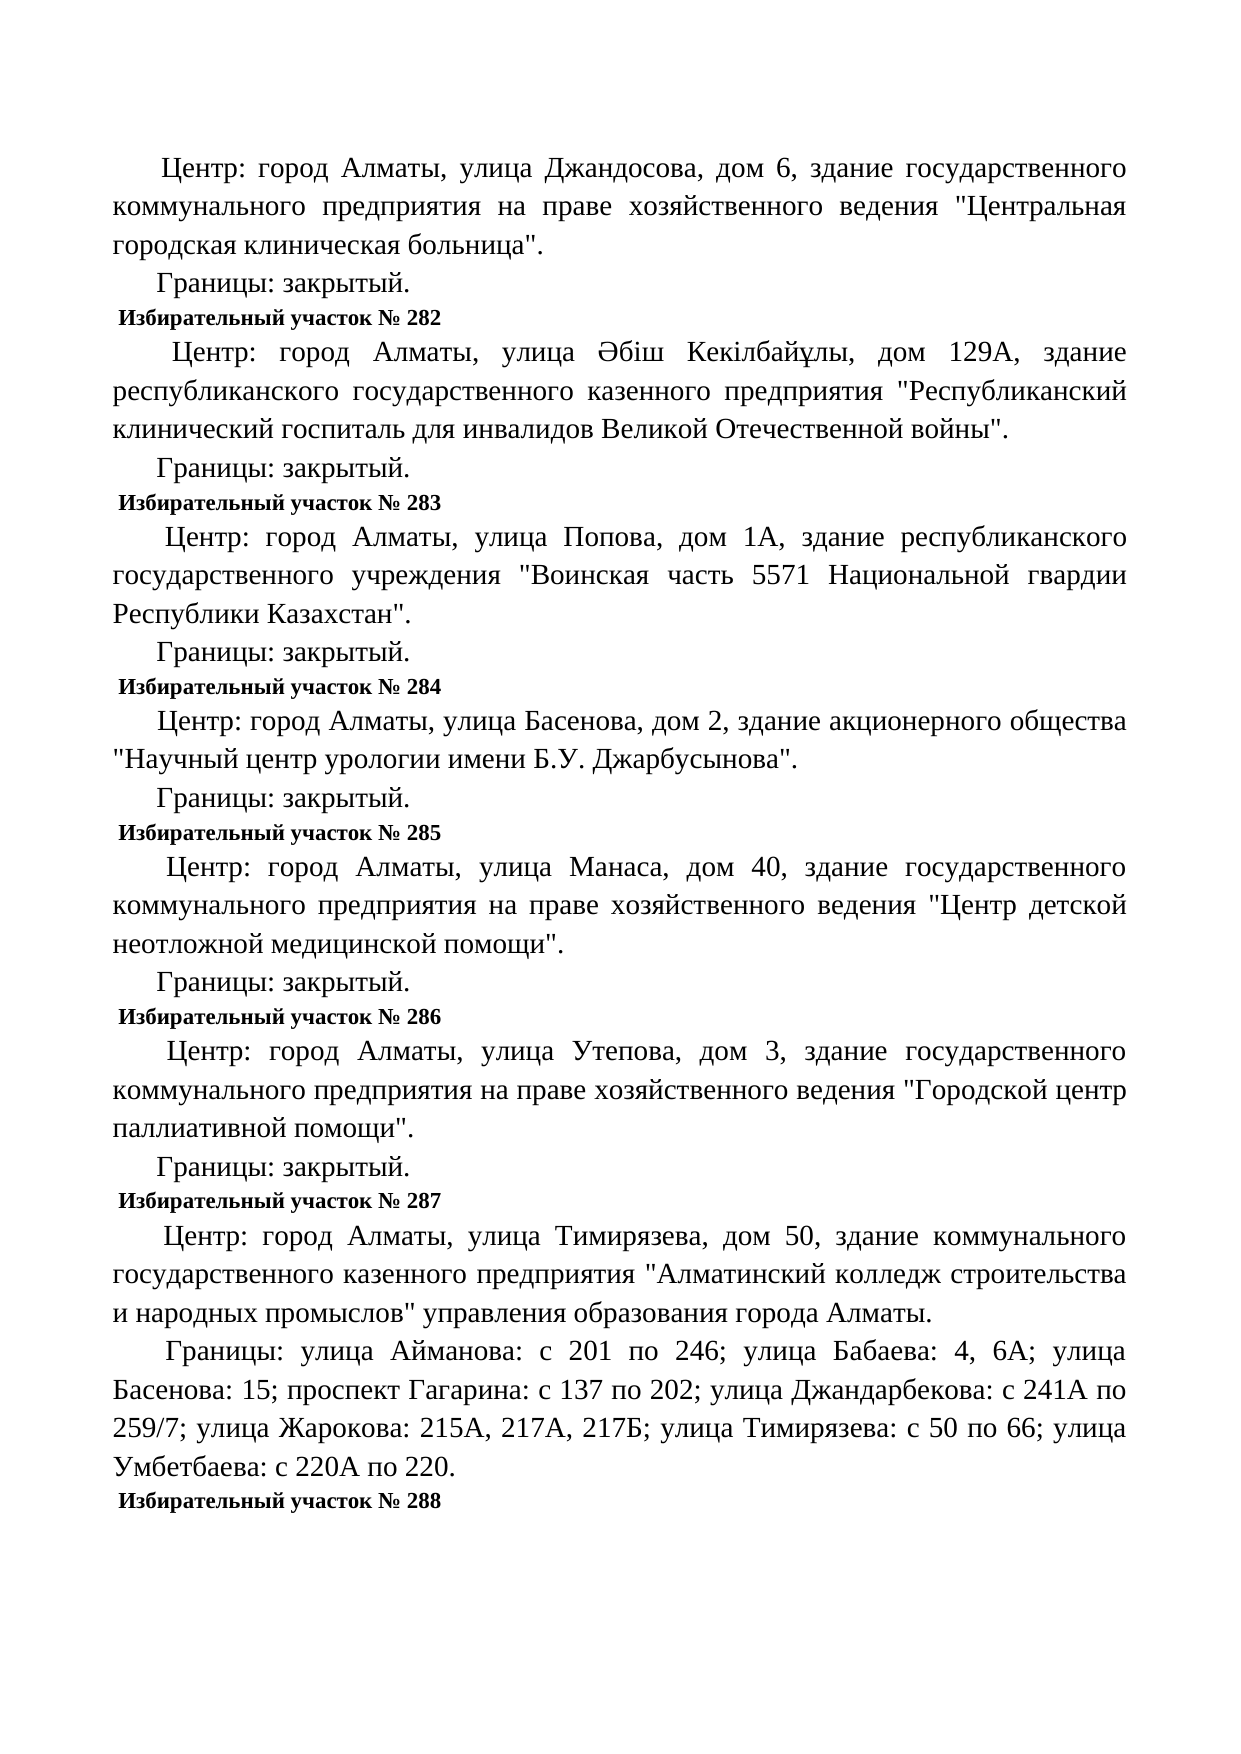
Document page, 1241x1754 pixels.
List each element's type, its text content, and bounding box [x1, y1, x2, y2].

text Границы: закрытый. [112, 964, 1128, 998]
text Избирательный участок № 286 [112, 1003, 1128, 1029]
text Избирательный участок № 288 [112, 1487, 1128, 1514]
text Центр: город Алматы, улица Джандосова, дом 6, здание государственного коммунального предприятия на праве хозяйственного ведения "Центральная городская клиническая больница". [112, 150, 1128, 261]
text Границы: закрытый. [112, 266, 1128, 299]
text Границы: улица Айманова: с 201 по 246; улица Бабаева: 4, 6А; улица Басенова: 15; проспект Гагарина: с 137 по 202; улица Джандарбекова: с 241А по 259/7; улица Жарокова: 215А, 217А, 217Б; улица Тимирязева: с 50 по 66; улица Умбетбаева: с 220А по 220. [112, 1333, 1128, 1482]
text Избирательный участок № 283 [112, 488, 1128, 515]
text Избирательный участок № 282 [112, 304, 1128, 331]
text Границы: закрытый. [112, 780, 1128, 814]
text Избирательный участок № 287 [112, 1187, 1128, 1214]
text Центр: город Алматы, улица Попова, дом 1А, здание республиканского государственного учреждения "Воинская часть 5571 Национальной гвардии Республики Казахстан". [112, 519, 1128, 629]
text Границы: закрытый. [112, 1149, 1128, 1182]
text Границы: закрытый. [112, 450, 1128, 483]
text Центр: город Алматы, улица Тимирязева, дом 50, здание коммунального государственного казенного предприятия "Алматинский колледж строительства и народных промыслов" управления образования города Алматы. [112, 1218, 1128, 1328]
text Границы: закрытый. [112, 634, 1128, 668]
text Избирательный участок № 285 [112, 819, 1128, 845]
text Центр: город Алматы, улица Утепова, дом 3, здание государственного коммунального предприятия на праве хозяйственного ведения "Городской центр паллиативной помощи". [112, 1033, 1128, 1144]
text Центр: город Алматы, улица Әбіш Кекілбайұлы, дом 129А, здание республиканского государственного казенного предприятия "Республиканский клинический госпиталь для инвалидов Великой Отечественной войны". [112, 334, 1128, 445]
text Центр: город Алматы, улица Манаса, дом 40, здание государственного коммунального предприятия на праве хозяйственного ведения "Центр детской неотложной медицинской помощи". [112, 849, 1128, 959]
text Избирательный участок № 284 [112, 673, 1128, 699]
text Центр: город Алматы, улица Басенова, дом 2, здание акционерного общества "Научный центр урологии имени Б.У. Джарбусынова". [112, 703, 1128, 775]
